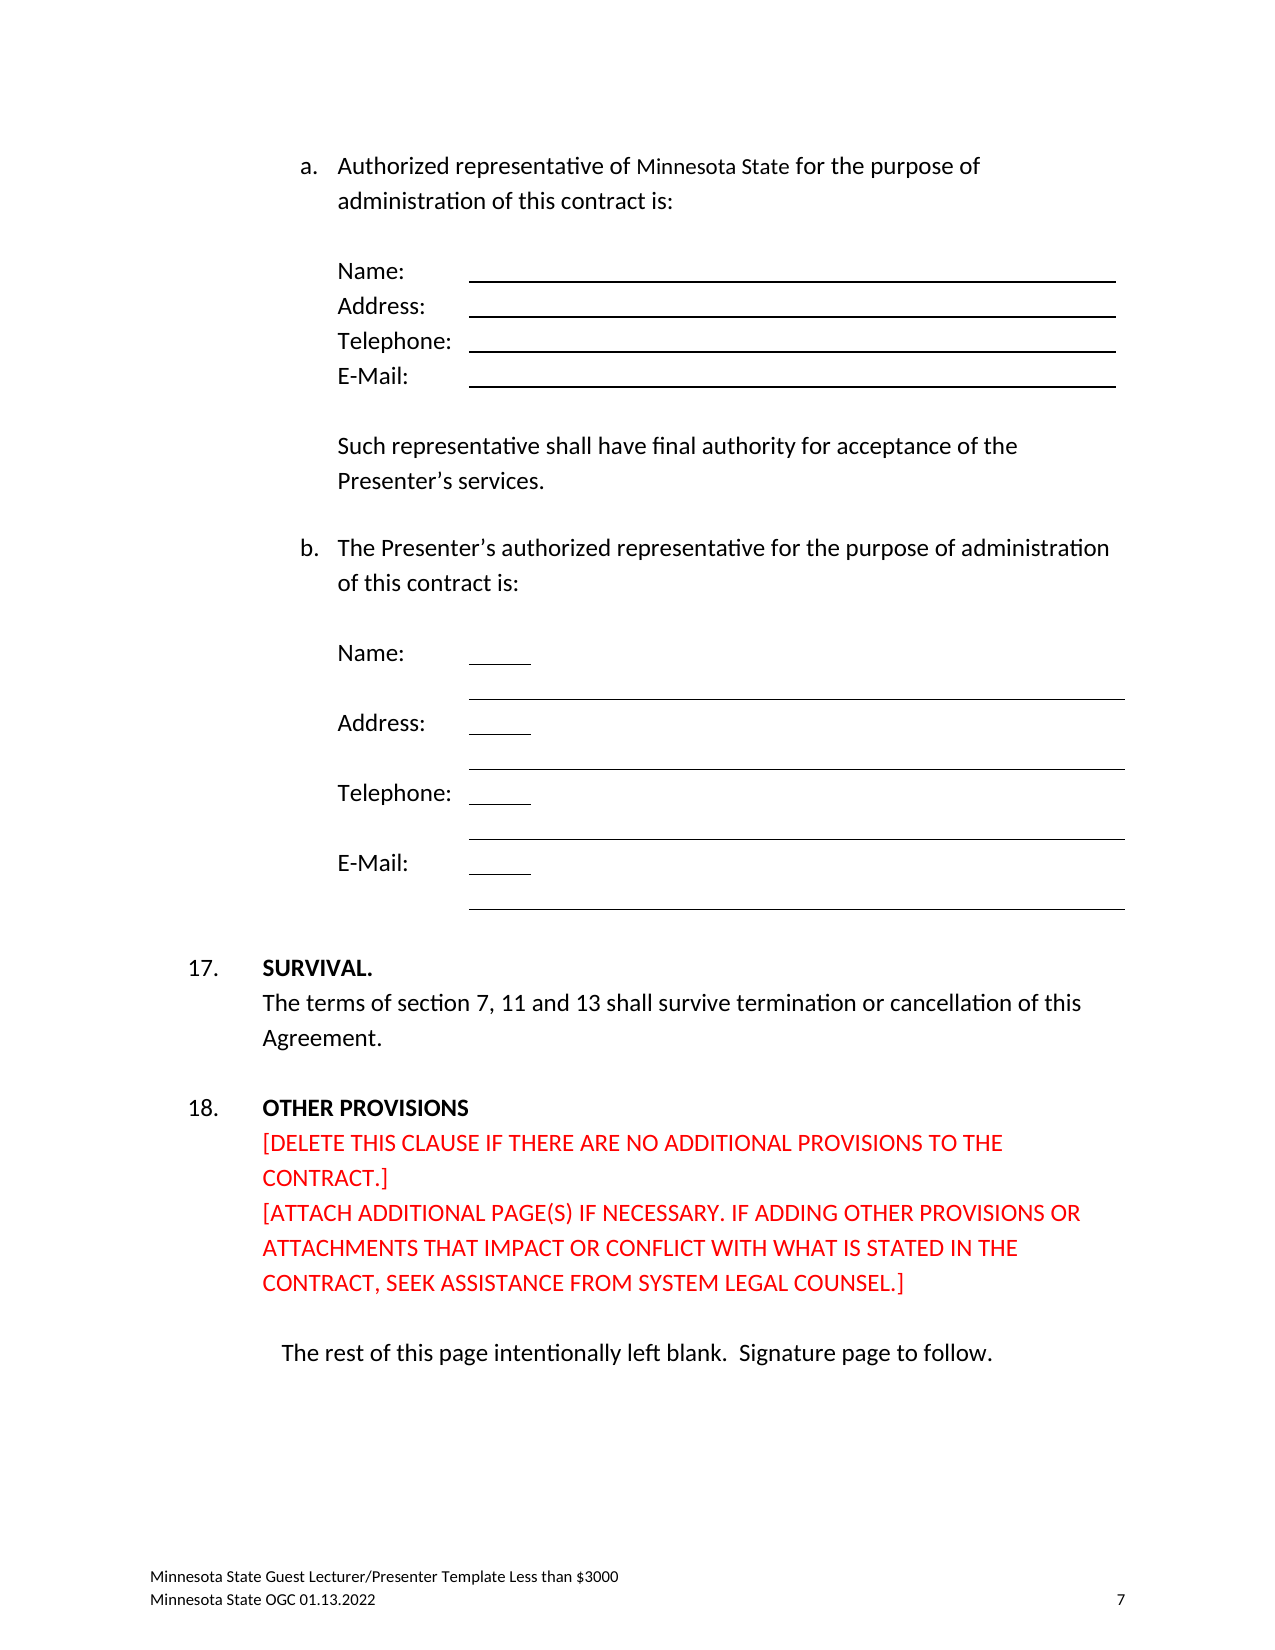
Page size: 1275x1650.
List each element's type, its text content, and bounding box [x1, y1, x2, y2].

text Name: [337, 637, 1125, 703]
text Telephone: [337, 325, 1125, 356]
list OTHER PROVISIONS [187, 1092, 1125, 1123]
text [DELETE THIS CLAUSE IF THERE ARE NO ADDITIONAL PROVISIONS TO THE CONTRACT.] [262, 1127, 1125, 1193]
list The terms of section 7, 11 and 13 shall survive termination or cancellation of this Agreement. [262, 987, 1125, 1053]
text Name: [337, 255, 1125, 286]
text Such representative shall have final authority for acceptance of the Presenter’s services. [337, 430, 1125, 496]
text The rest of this page intentionally left blank. Signature page to follow. [150, 1337, 1125, 1368]
text E-Mail: [337, 847, 1125, 913]
text E-Mail: [337, 360, 1125, 391]
list Authorized representative of Minnesota State for the purpose of administration of this contract is: [300, 150, 1125, 216]
text Address: [337, 707, 1125, 773]
text [ATTACH ADDITIONAL PAGE(S) IF NECESSARY. IF ADDING OTHER PROVISIONS OR ATTACHMENTS THAT IMPACT OR CONFLICT WITH WHAT IS STATED IN THE CONTRACT, SEEK ASSISTANCE FROM SYSTEM LEGAL COUNSEL.] [262, 1197, 1125, 1298]
text Telephone: [337, 777, 1125, 843]
list The Presenter’s authorized representative for the purpose of administration of this contract is: [300, 532, 1125, 598]
text Address: [337, 290, 1125, 321]
list SURVIVAL. [187, 952, 1125, 983]
